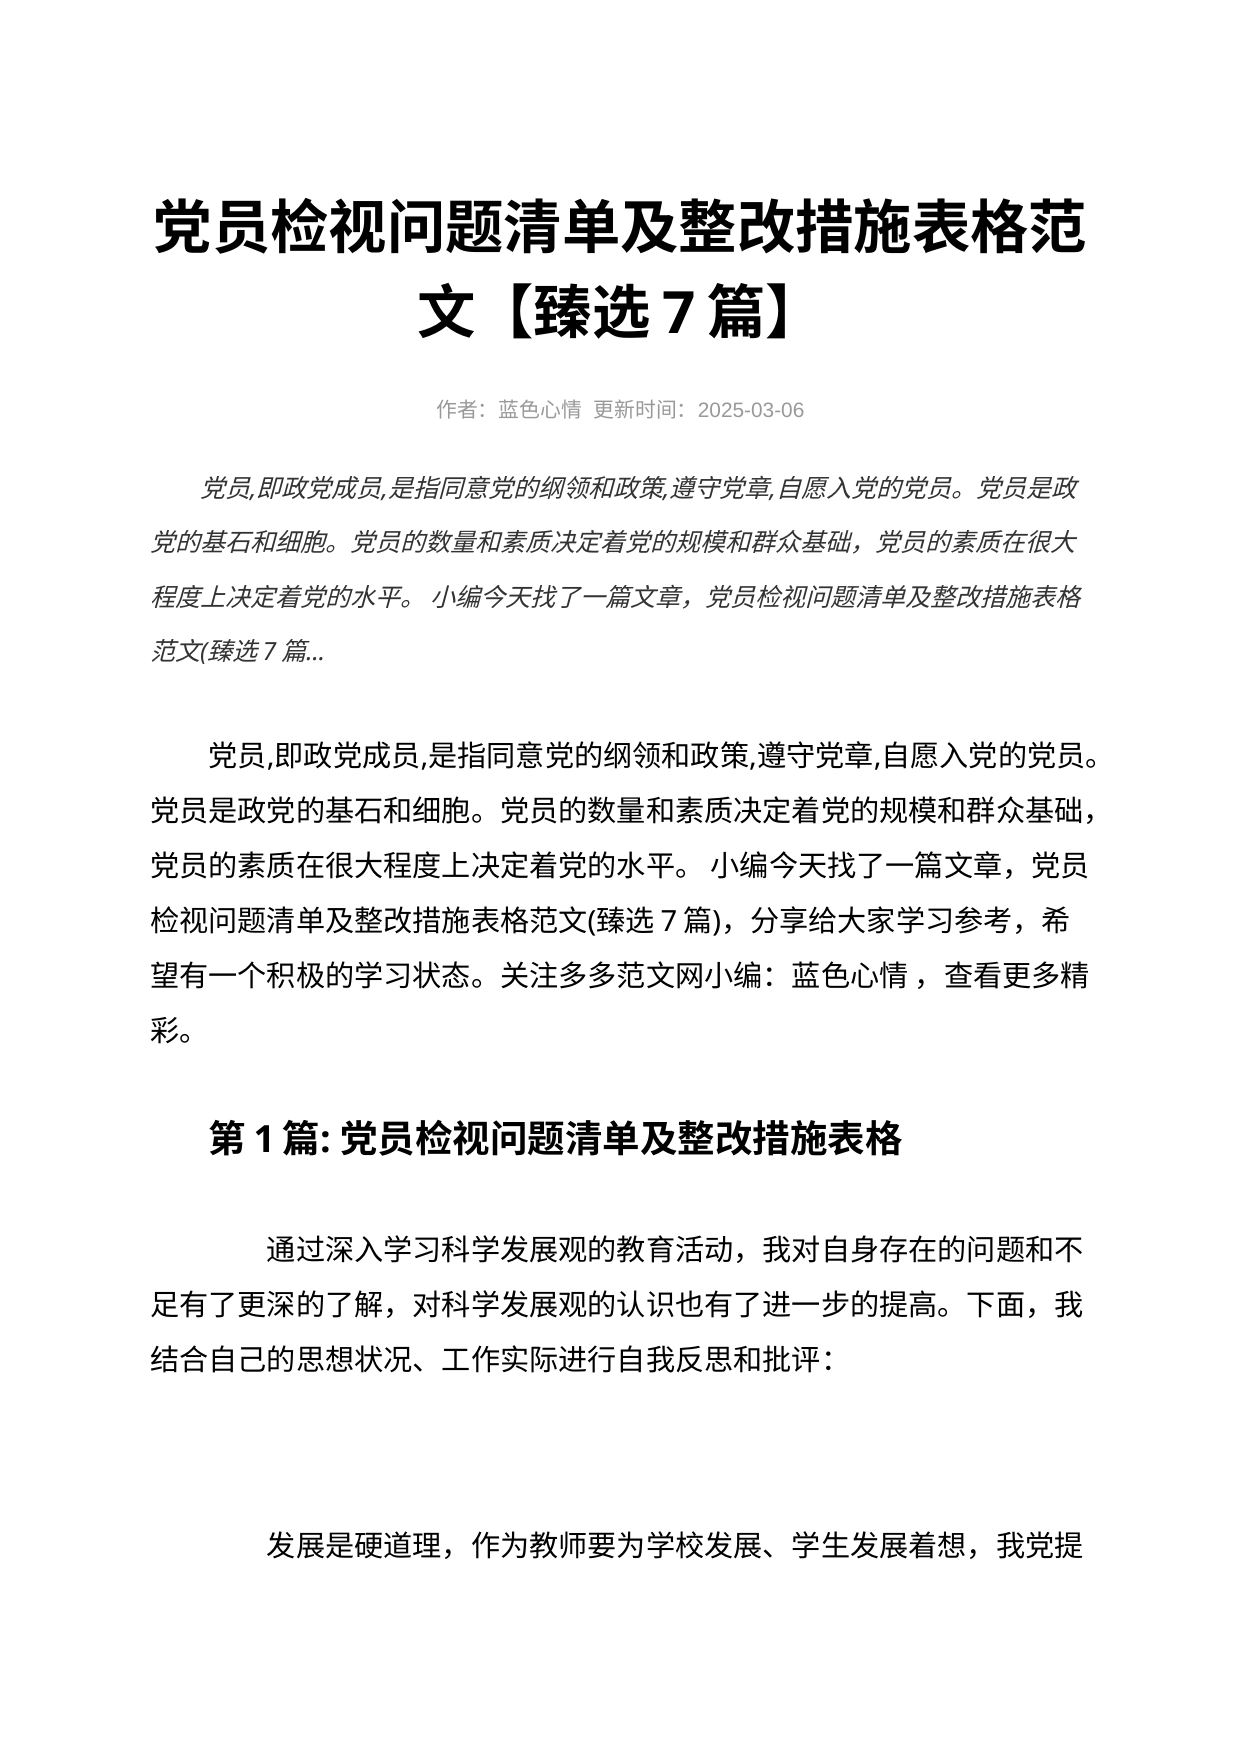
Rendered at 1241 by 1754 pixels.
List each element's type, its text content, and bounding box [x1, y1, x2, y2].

subtitle 党员检视问题清单及整改措施表格范文【臻选7篇】 [150, 181, 1090, 351]
text 党员,即政党成员,是指同意党的纲领和政策,遵守党章,自愿入党的党员。党员是政党的基石和细胞。党员的数量和素质决定着党的规模和群众基础，党员的素质在很大程度上决定着党的水平。 小编今天找了一篇文章，党员检视问题清单及整改措施表格范文(臻选7篇... [150, 468, 1090, 668]
text 党员,即政党成员,是指同意党的纲领和政策,遵守党章,自愿入党的党员。党员是政党的基石和细胞。党员的数量和素质决定着党的规模和群众基础，党员的素质在很大程度上决定着党的水平。 小编今天找了一篇文章，党员检视问题清单及整改措施表格范文(臻选7篇)，分享给大家学习参考，希望有一个积极的学习状态。关注多多范文网小编：蓝色心情 ，查看更多精彩。 [150, 733, 1090, 1049]
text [150, 1522, 1090, 1565]
text 通过深入学习科学发展观的教育活动，我对自身存在的问题和不足有了更深的了解，对科学发展观的认识也有了进一步的提高。下面，我结合自己的思想状况、工作实际进行自我反思和批评： [150, 1227, 1090, 1379]
text 第1篇: 党员检视问题清单及整改措施表格 [150, 1109, 1090, 1163]
text 作者：蓝色心情 更新时间：2025-03-06 [150, 397, 1090, 421]
